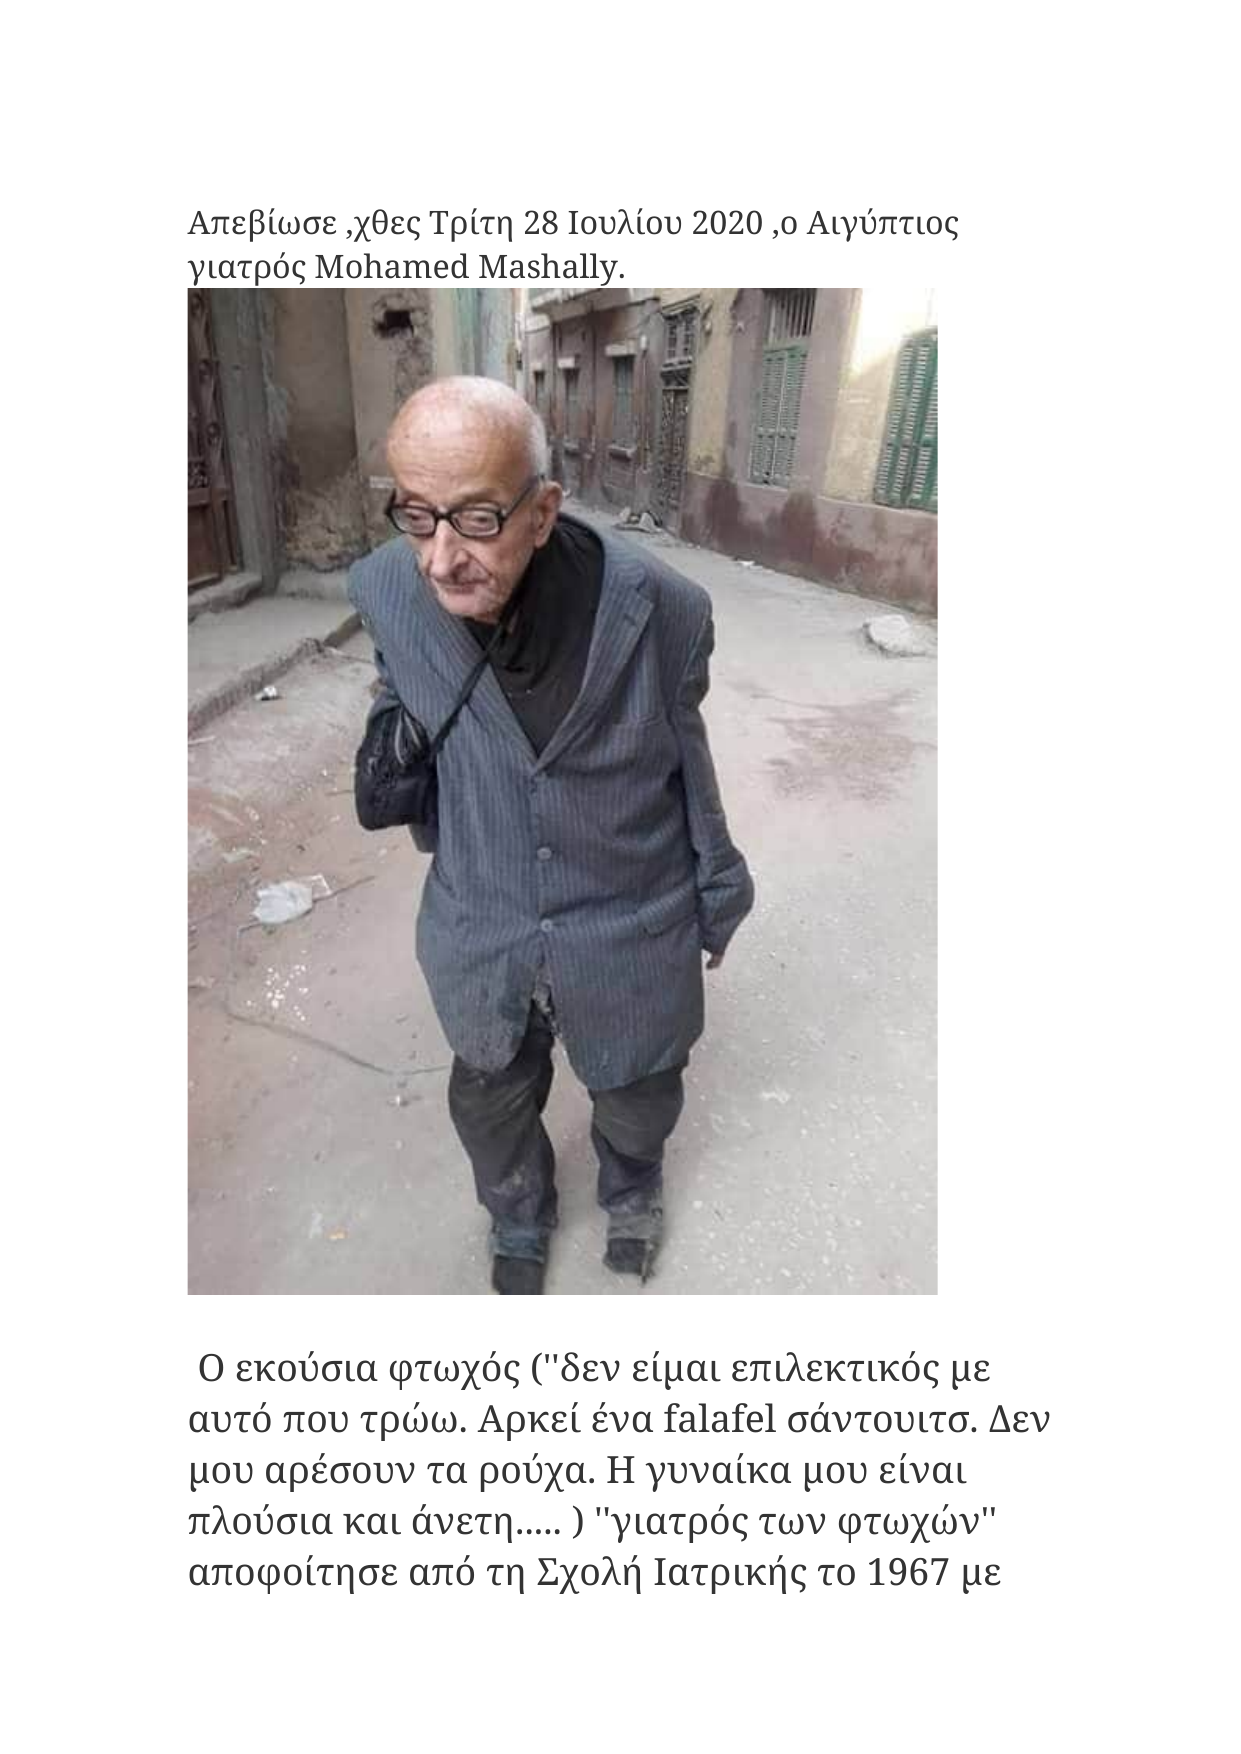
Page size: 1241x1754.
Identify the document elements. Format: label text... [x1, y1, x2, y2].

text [187, 288, 1053, 1596]
picture [187, 288, 938, 1295]
text Απεβίωσε ,χθες Τρίτη 28 Ιουλίου 2020 ,ο Αιγύπτιος γιατρός Mohamed Mashally. [187, 156, 1053, 288]
